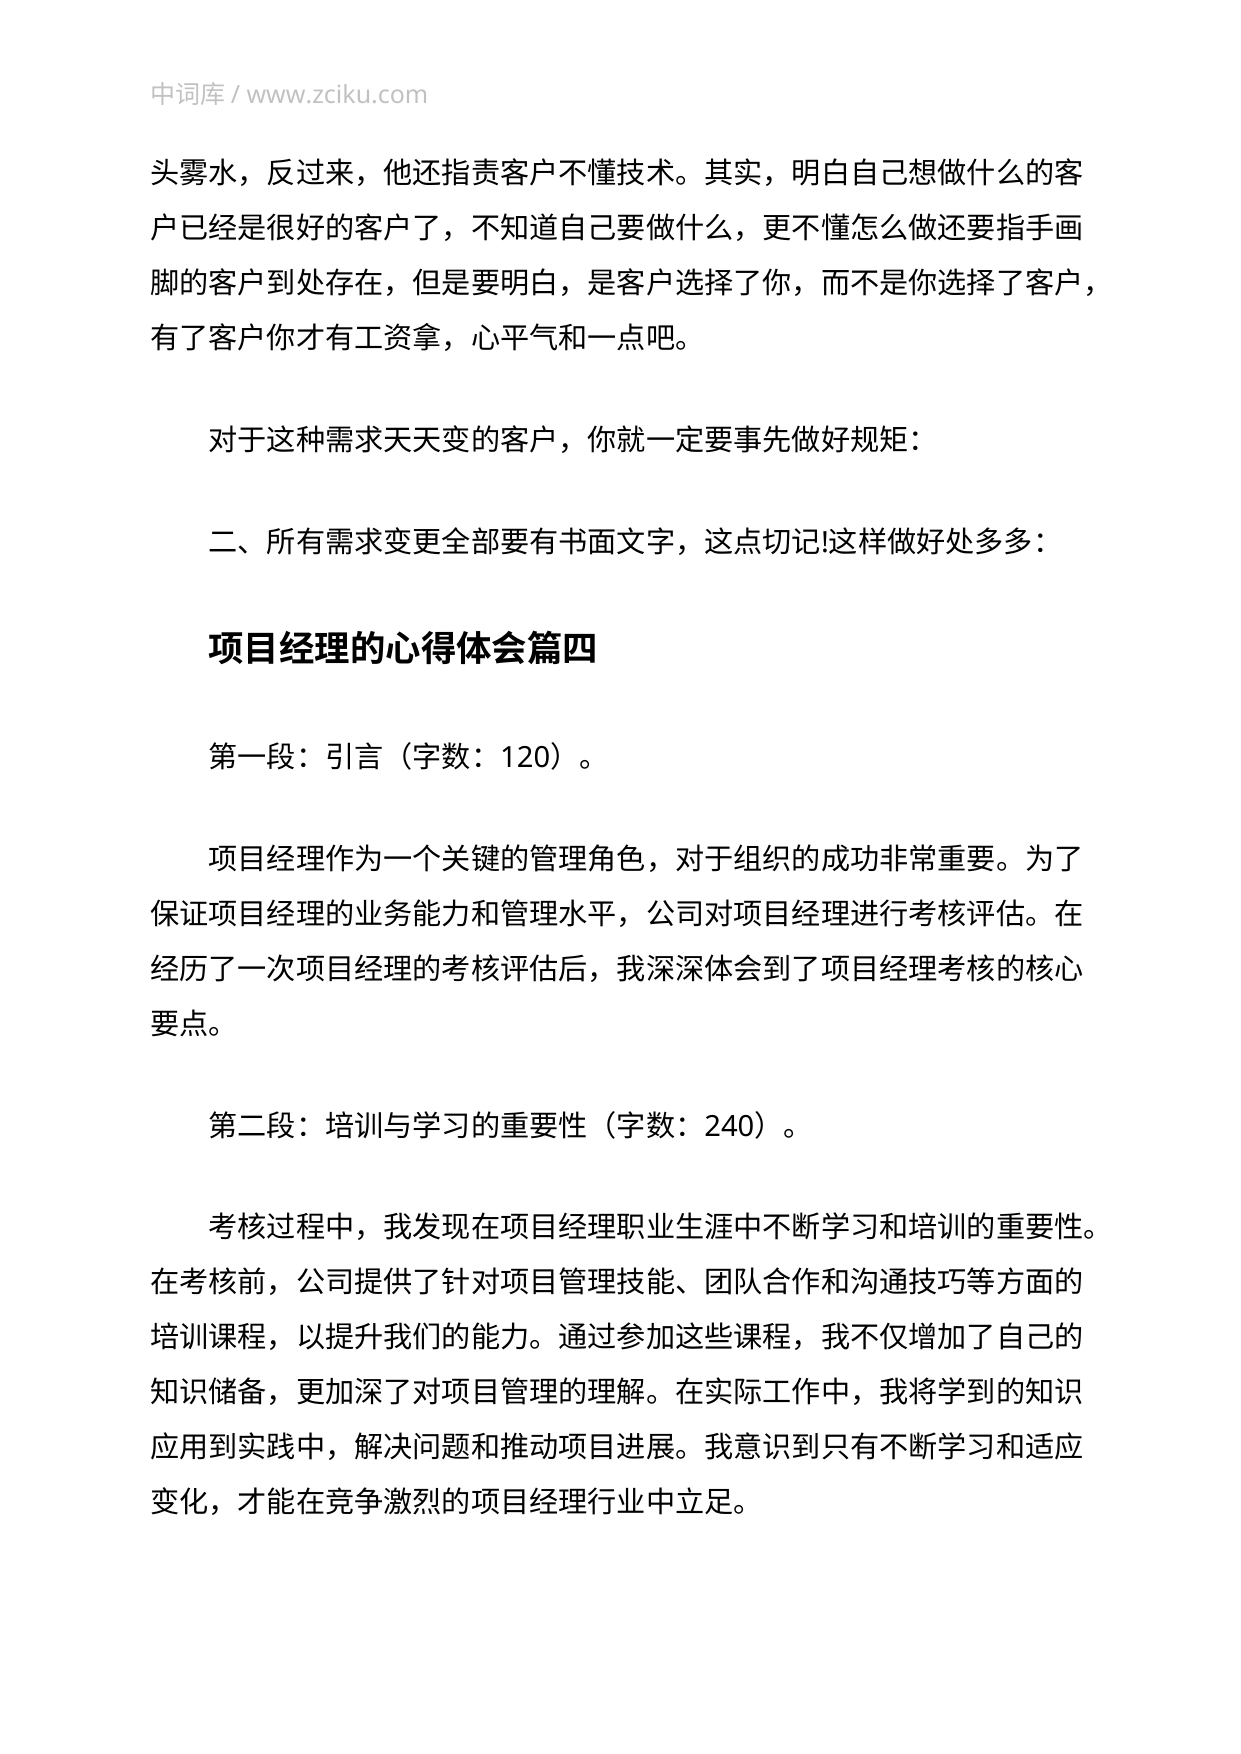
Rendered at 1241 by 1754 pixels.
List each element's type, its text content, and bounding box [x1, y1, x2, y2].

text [150, 150, 1090, 357]
text 项目经理的心得体会篇四 [150, 620, 1090, 671]
text 项目经理作为一个关键的管理角色，对于组织的成功非常重要。为了保证项目经理的业务能力和管理水平，公司对项目经理进行考核评估。在经历了一次项目经理的考核评估后，我深深体会到了项目经理考核的核心要点。 [150, 836, 1090, 1043]
text 第二段：培训与学习的重要性（字数：240）。 [150, 1102, 1090, 1144]
text 对于这种需求天天变的客户，你就一定要事先做好规矩： [150, 416, 1090, 459]
text 二、所有需求变更全部要有书面文字，这点切记!这样做好处多多： [150, 518, 1090, 561]
text 考核过程中，我发现在项目经理职业生涯中不断学习和培训的重要性。在考核前，公司提供了针对项目管理技能、团队合作和沟通技巧等方面的培训课程，以提升我们的能力。通过参加这些课程，我不仅增加了自己的知识储备，更加深了对项目管理的理解。在实际工作中，我将学到的知识应用到实践中，解决问题和推动项目进展。我意识到只有不断学习和适应变化，才能在竞争激烈的项目经理行业中立足。 [150, 1204, 1090, 1521]
text 第一段：引言（字数：120）。 [150, 734, 1090, 776]
